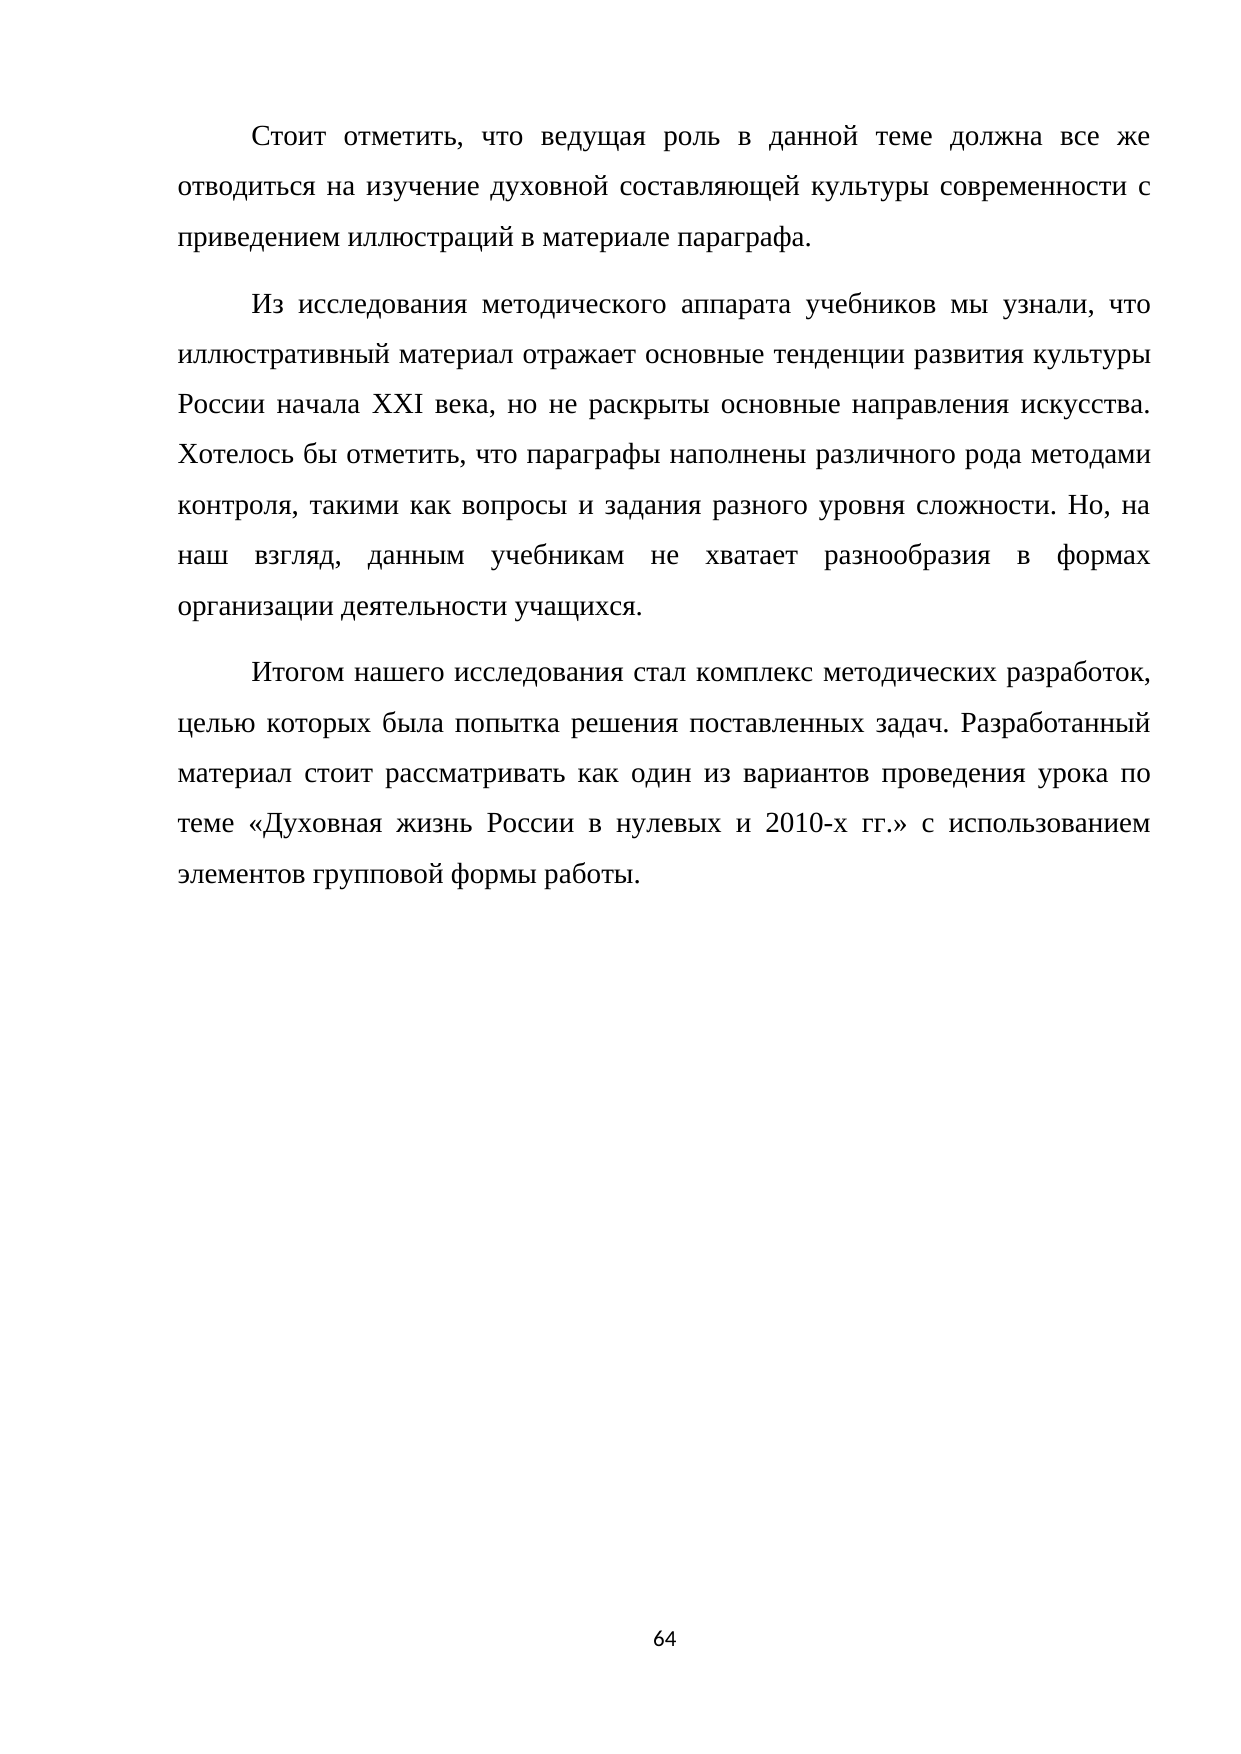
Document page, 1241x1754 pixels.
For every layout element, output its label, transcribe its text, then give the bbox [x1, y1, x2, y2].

text Итогом нашего исследования стал комплекс методических разработок, целью которых была попытка решения поставленных задач. Разработанный материал стоит рассматривать как один из вариантов проведения урока по теме «Духовная жизнь России в нулевых и 2010-х гг.» с использованием элементов групповой формы работы. [177, 654, 1152, 889]
text Из исследования методического аппарата учебников мы узнали, что иллюстративный материал отражает основные тенденции развития культуры России начала XXI века, но не раскрыты основные направления искусства. Хотелось бы отметить, что параграфы наполнены различного рода методами контроля, такими как вопросы и задания разного уровня сложности. Но, на наш взгляд, данным учебникам не хватает разнообразия в формах организации деятельности учащихся. [177, 286, 1152, 621]
text Стоит отметить, что ведущая роль в данной теме должна все же отводиться на изучение духовной составляющей культуры современности с приведением иллюстраций в материале параграфа. [177, 118, 1152, 252]
